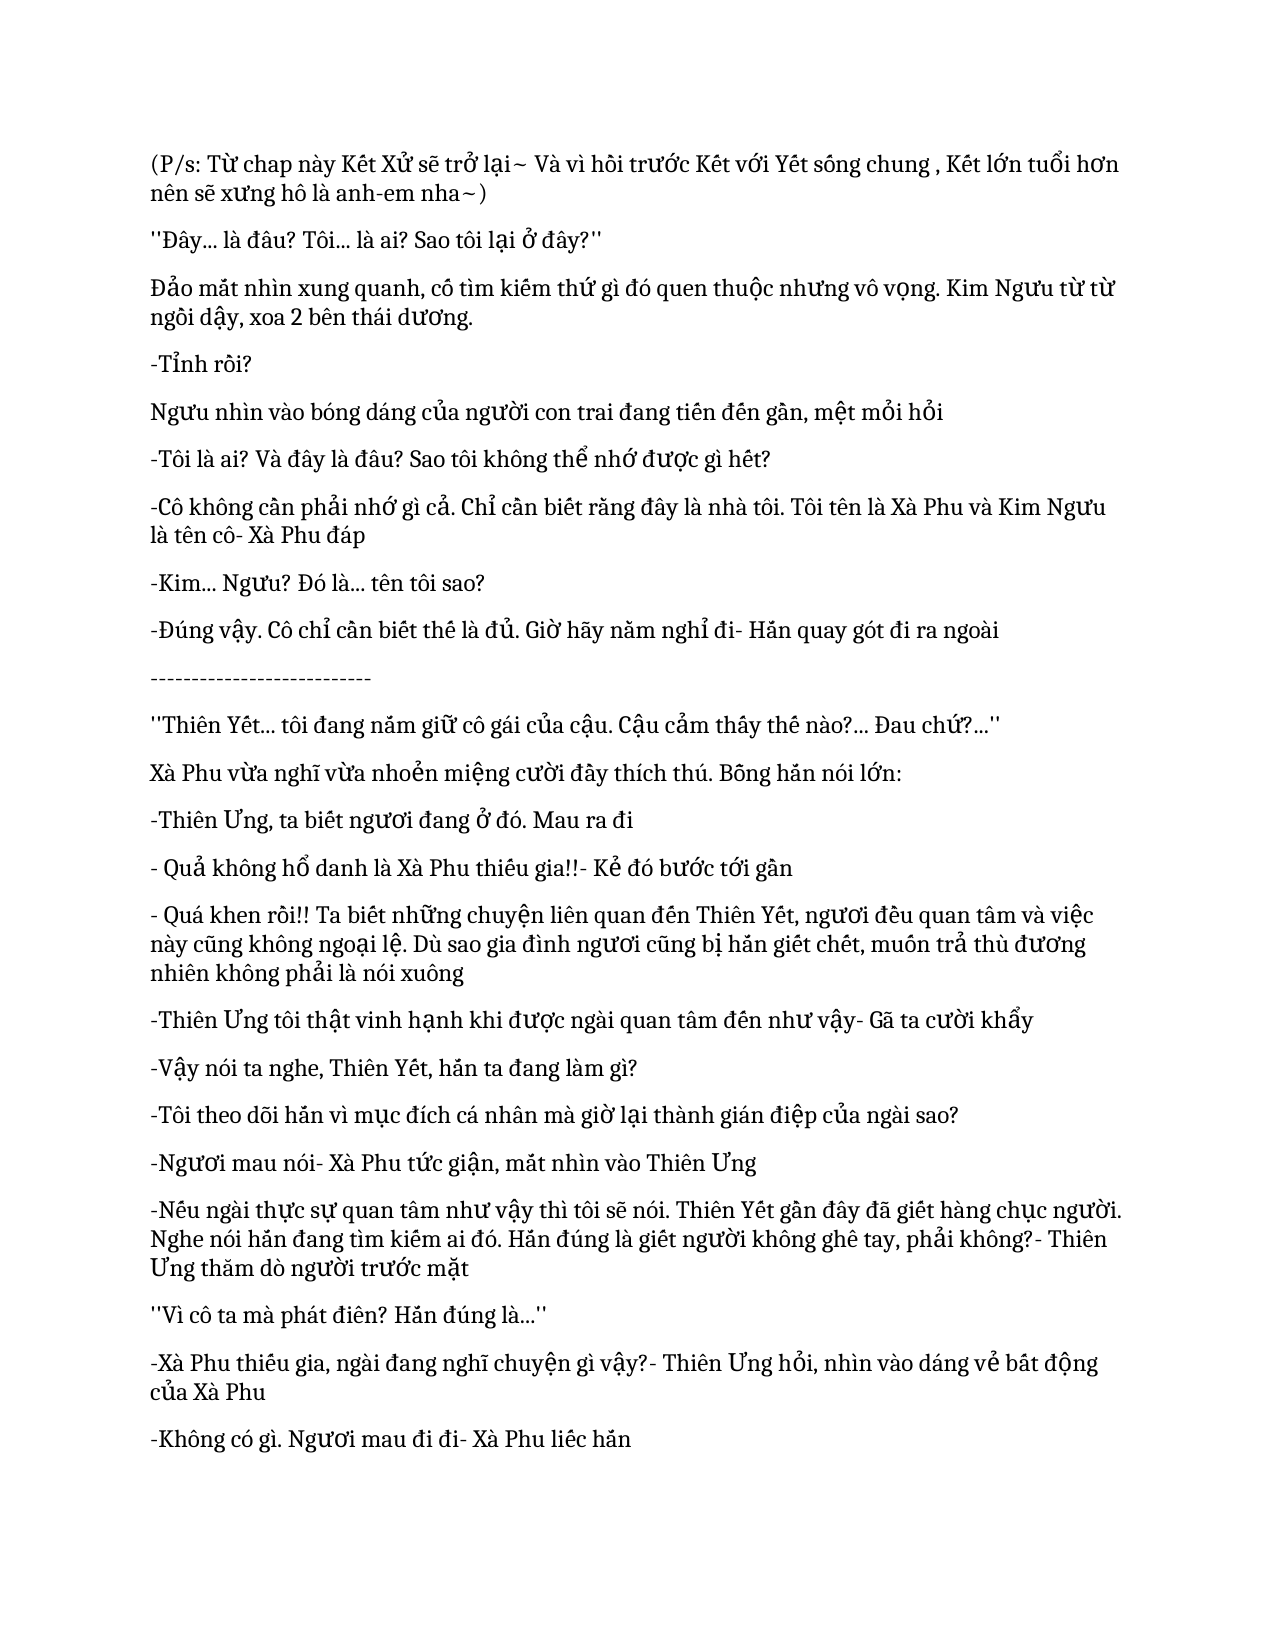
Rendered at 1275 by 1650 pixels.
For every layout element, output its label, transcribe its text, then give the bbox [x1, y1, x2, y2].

text -Tôi theo dõi hắn vì mục đích cá nhân mà giờ lại thành gián điệp của ngài sao? [150, 1101, 1125, 1130]
text -Tôi là ai? Và đây là đâu? Sao tôi không thể nhớ được gì hết? [150, 445, 1125, 474]
text -Không có gì. Ngươi mau đi đi- Xà Phu liếc hắn [150, 1425, 1125, 1454]
text --------------------------- [150, 664, 1125, 692]
text -Kim... Ngưu? Đó là... tên tôi sao? [150, 569, 1125, 597]
text ''Vì cô ta mà phát điên? Hắn đúng là...'' [150, 1301, 1125, 1330]
text -Tỉnh rồi? [150, 350, 1125, 379]
text -Đúng vậy. Cô chỉ cần biết thế là đủ. Giờ hãy nằm nghỉ đi- Hắn quay gót đi ra ngoài [150, 616, 1125, 645]
text Ngưu nhìn vào bóng dáng của người con trai đang tiến đến gần, mệt mỏi hỏi [150, 397, 1125, 426]
text ''Đây... là đâu? Tôi... là ai? Sao tôi lại ở đây?'' [150, 226, 1125, 255]
text -Thiên Ưng, ta biết ngươi đang ở đó. Mau ra đi [150, 806, 1125, 835]
text -Cô không cần phải nhớ gì cả. Chỉ cần biết rằng đây là nhà tôi. Tôi tên là Xà Phu và Kim Ngưu là tên cô- Xà Phu đáp [150, 492, 1125, 550]
text -Vậy nói ta nghe, Thiên Yết, hắn ta đang làm gì? [150, 1054, 1125, 1082]
text -Nếu ngài thực sự quan tâm như vậy thì tôi sẽ nói. Thiên Yết gần đây đã giết hàng chục người. Nghe nói hắn đang tìm kiếm ai đó. Hắn đúng là giết người không ghê tay, phải không?- Thiên Ưng thăm dò người trước mặt [150, 1196, 1125, 1282]
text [150, 150, 1125, 207]
text ''Thiên Yết... tôi đang nắm giữ cô gái của cậu. Cậu cảm thấy thế nào?... Đau chứ?...'' [150, 711, 1125, 740]
text Đảo mắt nhìn xung quanh, cố tìm kiếm thứ gì đó quen thuộc nhưng vô vọng. Kim Ngưu từ từ ngồi dậy, xoa 2 bên thái dương. [150, 274, 1125, 331]
text -Thiên Ưng tôi thật vinh hạnh khi được ngài quan tâm đến như vậy- Gã ta cười khẩy [150, 1006, 1125, 1035]
text Xà Phu vừa nghĩ vừa nhoẻn miệng cười đầy thích thú. Bỗng hắn nói lớn: [150, 759, 1125, 787]
text -Xà Phu thiếu gia, ngài đang nghĩ chuyện gì vậy?- Thiên Ưng hỏi, nhìn vào dáng vẻ bất động của Xà Phu [150, 1349, 1125, 1406]
text - Quá khen rồi!! Ta biết những chuyện liên quan đến Thiên Yết, ngươi đều quan tâm và việc này cũng không ngoại lệ. Dù sao gia đình ngươi cũng bị hắn giết chết, muốn trả thù đương nhiên không phải là nói xuông [150, 901, 1125, 987]
text - Quả không hổ danh là Xà Phu thiếu gia!!- Kẻ đó bước tới gần [150, 854, 1125, 882]
text -Ngươi mau nói- Xà Phu tức giận, mắt nhìn vào Thiên Ưng [150, 1149, 1125, 1177]
